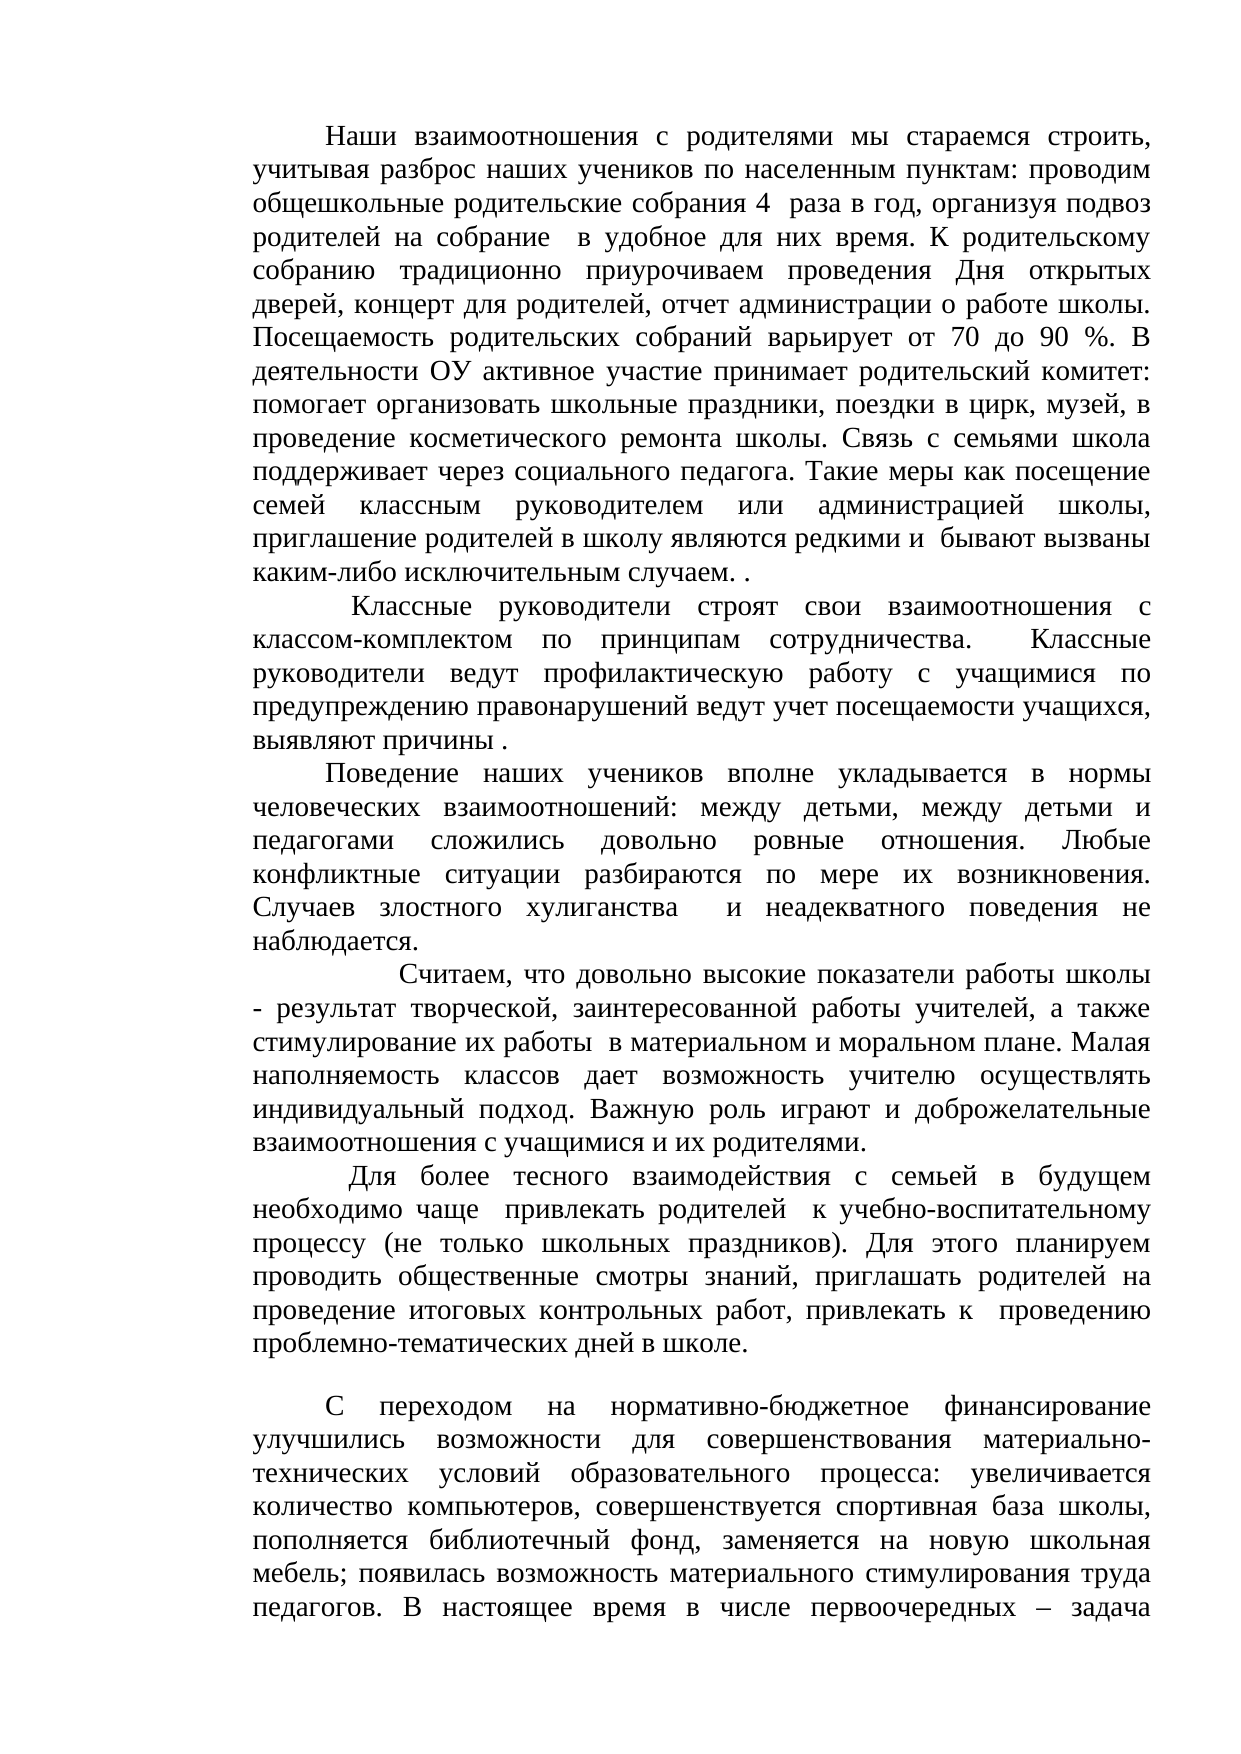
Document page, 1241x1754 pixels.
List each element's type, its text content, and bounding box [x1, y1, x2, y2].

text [252, 1388, 1152, 1623]
text Для более тесного взаимодействия с семьей в будущем необходимо чаще привлекать родителей к учебно-воспитательному процессу (не только школьных праздников). Для этого планируем проводить общественные смотры знаний, приглашать родителей на проведение итоговых контрольных работ, привлекать к проведению проблемно-тематических дней в школе. [252, 1158, 1152, 1359]
text Поведение наших учеников вполне укладывается в нормы человеческих взаимоотношений: между детьми, между детьми и педагогами сложились довольно ровные отношения. Любые конфликтные ситуации разбираются по мере их возникновения. Случаев злостного хулиганства и неадекватного поведения не наблюдается. [252, 755, 1152, 957]
text Считаем, что довольно высокие показатели работы школы - результат творческой, заинтересованной работы учителей, а также стимулирование их работы в материальном и моральном плане. Малая наполняемость классов дает возможность учителю осуществлять индивидуальный подход. Важную роль играют и доброжелательные взаимоотношения с учащимися и их родителями. [252, 957, 1152, 1158]
text Классные руководители строят свои взаимоотношения с классом-комплектом по принципам сотрудничества. Классные руководители ведут профилактическую работу с учащимися по предупреждению правонарушений ведут учет посещаемости учащихся, выявляют причины . [252, 588, 1152, 755]
text Наши взаимоотношения с родителями мы стараемся строить, учитывая разброс наших учеников по населенным пунктам: проводим общешкольные родительские собрания 4 раза в год, организуя подвоз родителей на собрание в удобное для них время. К родительскому собранию традиционно приурочиваем проведения Дня открытых дверей, концерт для родителей, отчет администрации о работе школы. Посещаемость родительских собраний варьирует от 70 до 90 %. В деятельности ОУ активное участие принимает родительский комитет: помогает организовать школьные праздники, поездки в цирк, музей, в проведение косметического ремонта школы. Связь с семьями школа поддерживает через социального педагога. Такие меры как посещение семей классным руководителем или администрацией школы, приглашение родителей в школу являются редкими и бывают вызваны каким-либо исключительным случаем. . [252, 118, 1152, 588]
